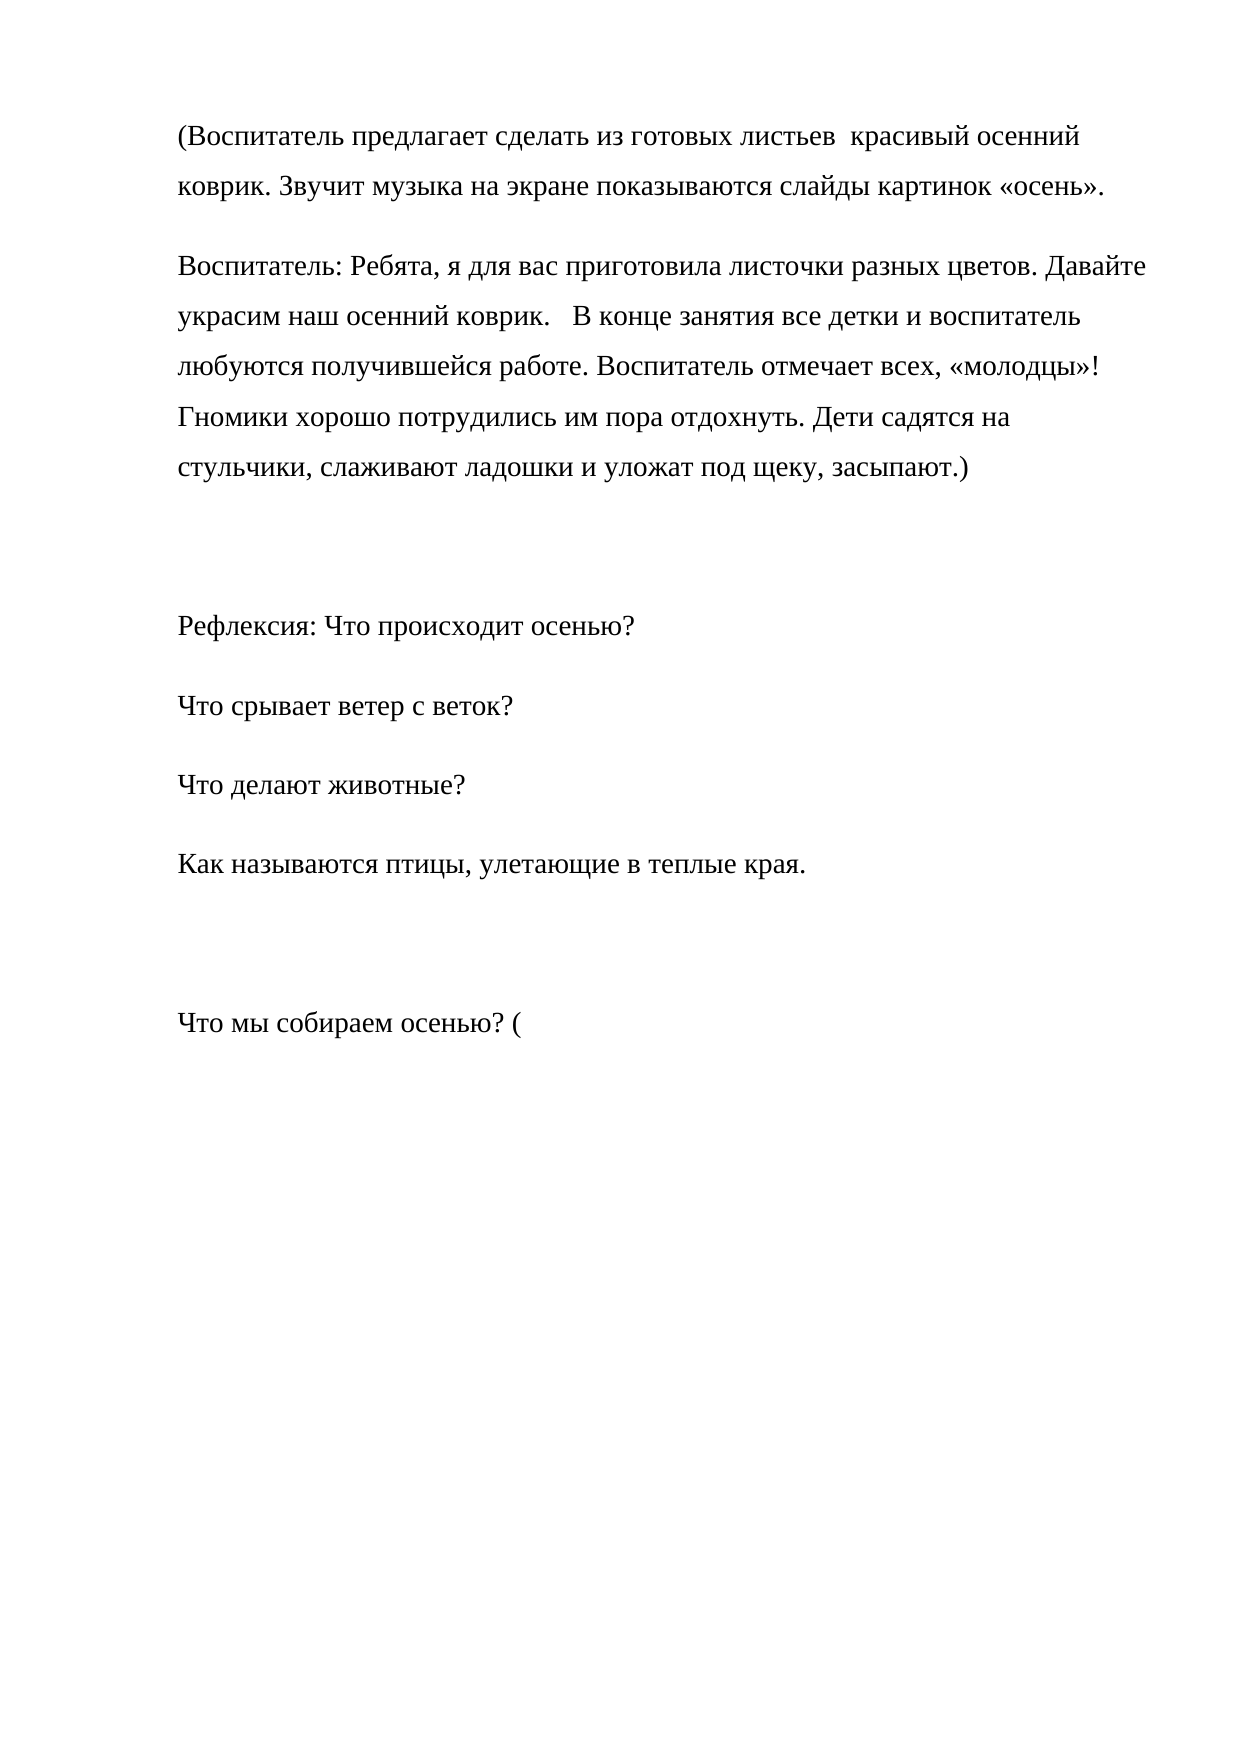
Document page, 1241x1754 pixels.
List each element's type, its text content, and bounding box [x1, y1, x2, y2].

text Рефлексия: Что происходит осенью? [177, 608, 1152, 642]
text Что делают животные? [177, 767, 1152, 801]
text Что мы собираем осенью? ( [177, 1006, 1152, 1039]
text Как называются птицы, улетающие в теплые края. [177, 847, 1152, 880]
text (Воспитатель предлагает сделать из готовых листьев красивый осенний коврик. Звучит музыка на экране показываются слайды картинок «осень». [177, 118, 1152, 202]
text Что срывает ветер с веток? [177, 688, 1152, 721]
text Воспитатель: Ребята, я для вас приготовила листочки разных цветов. Давайте украсим наш осенний коврик. В конце занятия все детки и воспитатель любуются получившейся работе. Воспитатель отмечает всех, «молодцы»! Гномики хорошо потрудились им пора отдохнуть. Дети садятся на стульчики, слаживают ладошки и уложат под щеку, засыпают.) [177, 248, 1152, 483]
